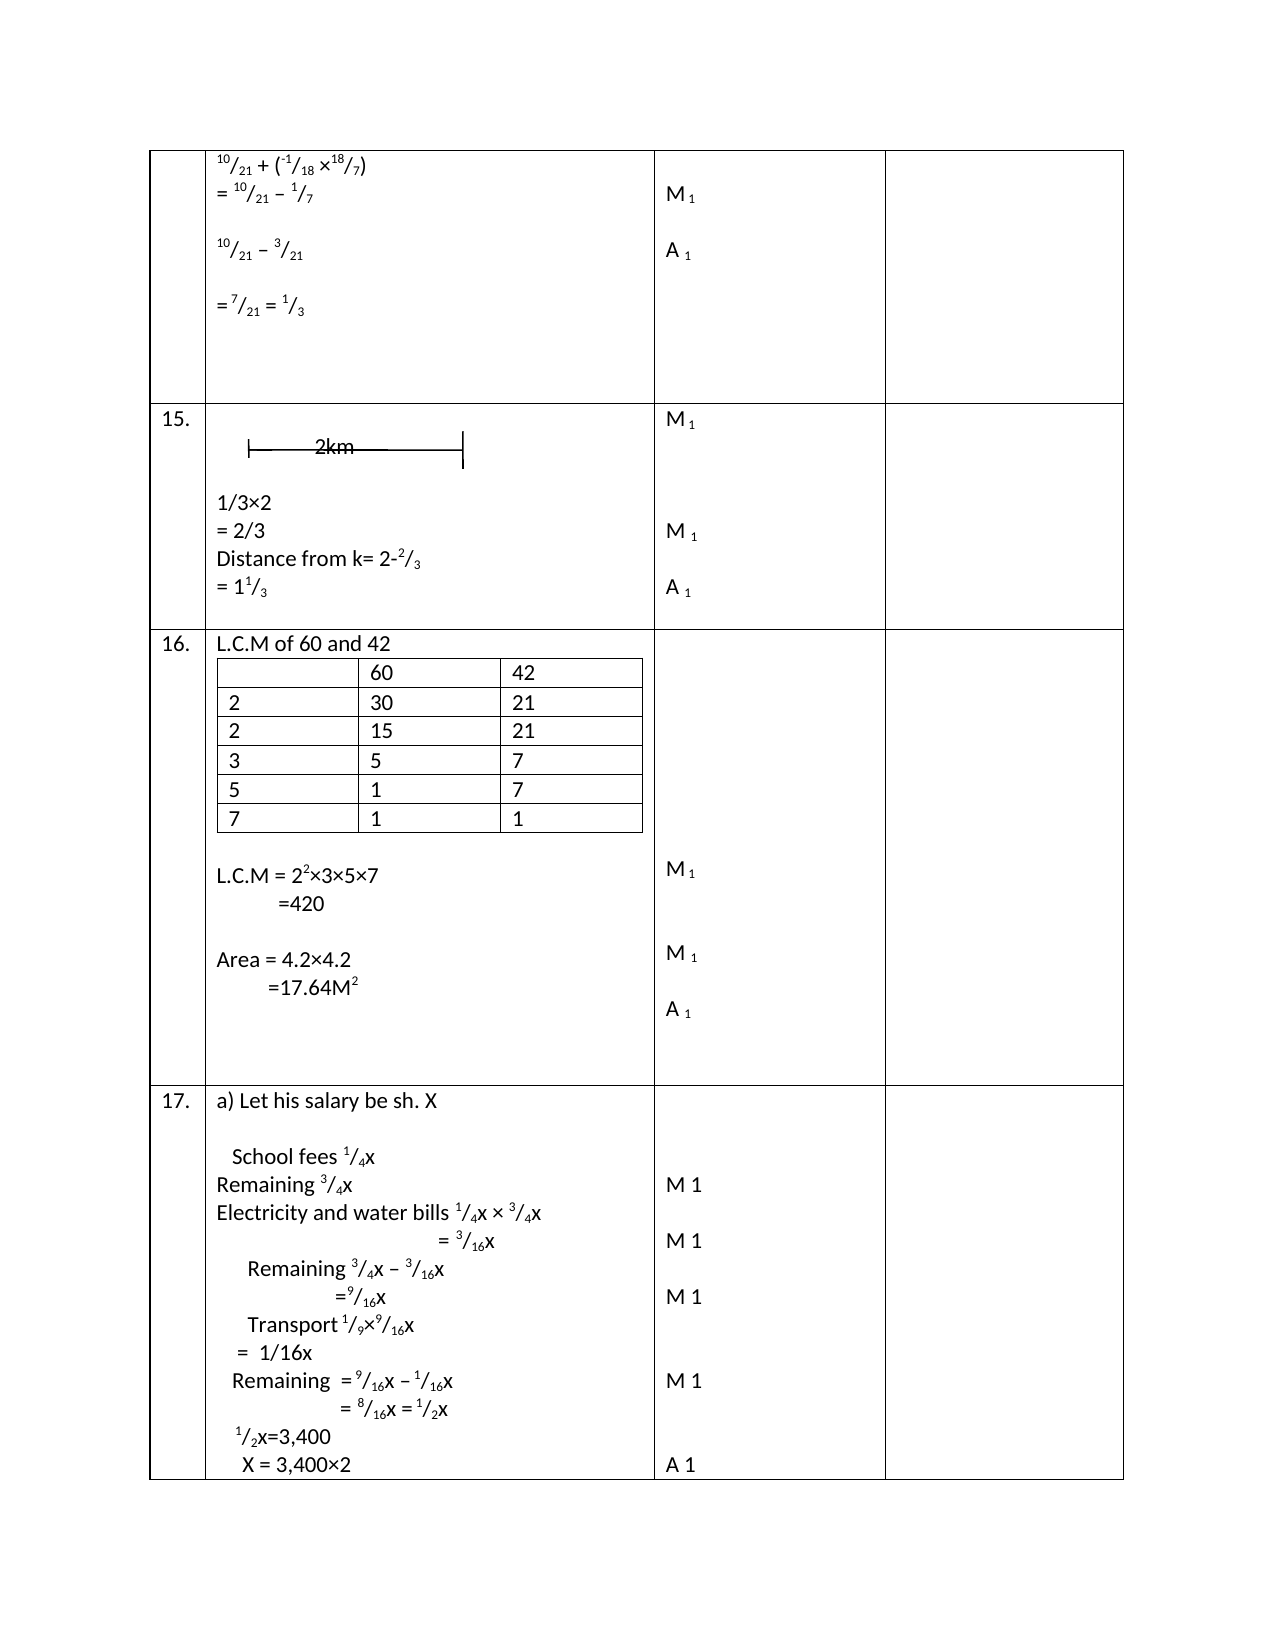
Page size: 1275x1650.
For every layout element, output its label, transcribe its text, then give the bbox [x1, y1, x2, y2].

table_cell 17. [151, 1086, 205, 1478]
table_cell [206, 1086, 654, 1478]
table_cell M 1 M 1 A 1 [655, 151, 885, 403]
table_cell 14 [151, 151, 205, 403]
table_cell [206, 151, 654, 403]
table_cell M 1 M 1 A 1 [655, 630, 885, 1085]
table_cell [886, 404, 1123, 628]
table_cell 16. [151, 630, 205, 1085]
table_cell 2km 1/3×2 = 2/3 Distance from k= 2-2/3 = 11/3 [206, 404, 654, 628]
table_cell [886, 151, 1123, 403]
table_cell M 1 M 1 A 1 [655, 404, 885, 628]
table_cell L.C.M of 60 and 42 L.C.M = 22×3×5×7 =420 Area = 4.2×4.2 =17.64M2 [206, 630, 654, 1085]
table_cell 15. [151, 404, 205, 628]
table_cell [886, 630, 1123, 1085]
table_cell M 1 M 1 M 1 M 1 A 1 [655, 1086, 885, 1478]
table_cell [886, 1086, 1123, 1478]
